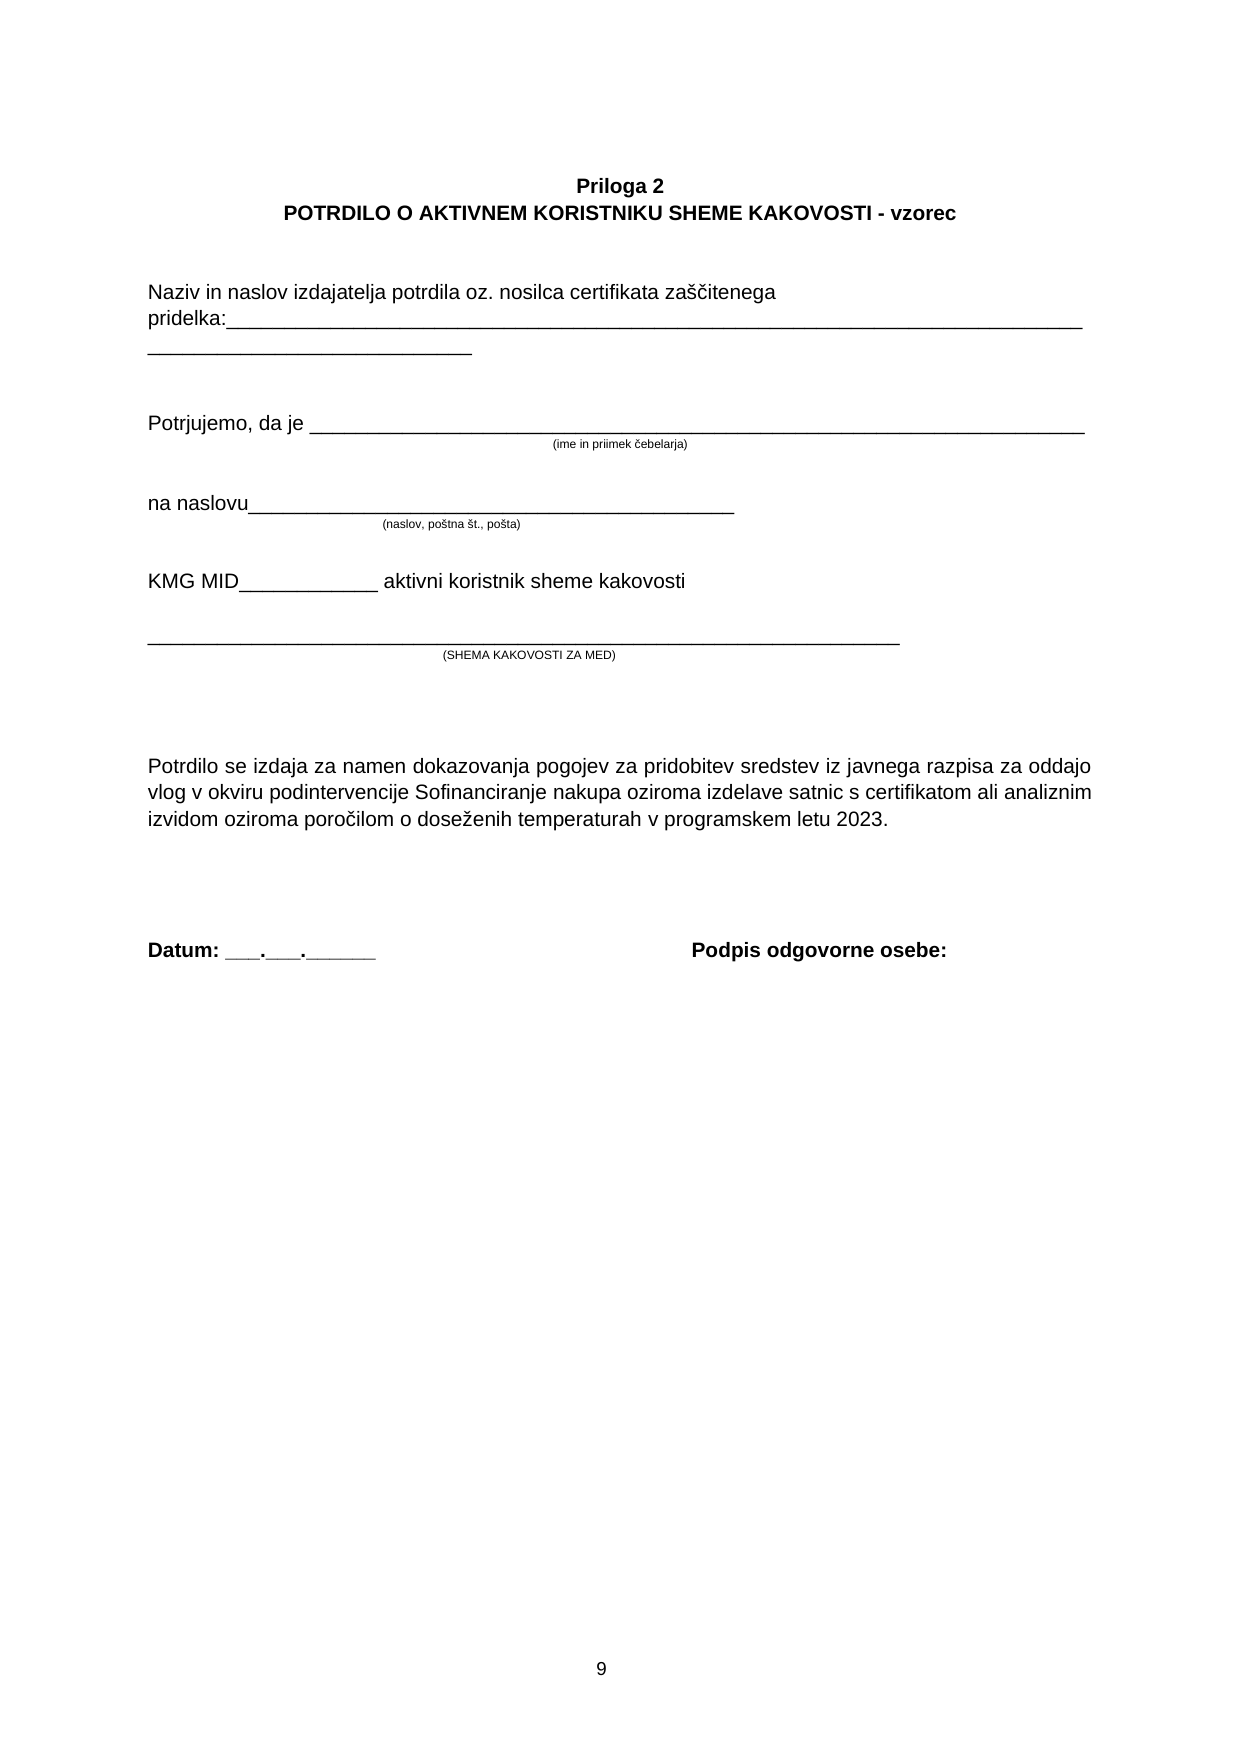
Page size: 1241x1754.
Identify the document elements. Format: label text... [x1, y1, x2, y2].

text Naziv in naslov izdajatelja potrdila oz. nosilca certifikata zaščitenega pridelka:______________________________________________________________________________________________________ [148, 279, 1092, 356]
text POTRDILO O AKTIVNEM KORISTNIKU SHEME KAKOVOSTI - vzorec [148, 200, 1092, 224]
text na naslovu__________________________________________ [148, 490, 1092, 514]
text Datum: ___.___.______ Podpis odgovorne osebe: [148, 938, 1092, 962]
text (ime in priimek čebelarja) [148, 438, 1092, 462]
text _________________________________________________________________ [148, 622, 1092, 646]
text KMG MID____________ aktivni koristnik sheme kakovosti [148, 569, 1092, 593]
text (naslov, poštna št., pošta) [148, 517, 1092, 541]
text Potrdilo se izdaja za namen dokazovanja pogojev za pridobitev sredstev iz javnega razpisa za oddajo vlog v okviru podintervencije Sofinanciranje nakupa oziroma izdelave satnic s certifikatom ali analiznim izvidom oziroma poročilom o doseženih temperaturah v programskem letu 2023. [148, 754, 1092, 831]
text (SHEMA KAKOVOSTI ZA MED) [369, 648, 1092, 672]
text Potrjujemo, da je ___________________________________________________________________ [148, 411, 1092, 435]
text Priloga 2 [148, 174, 1092, 198]
